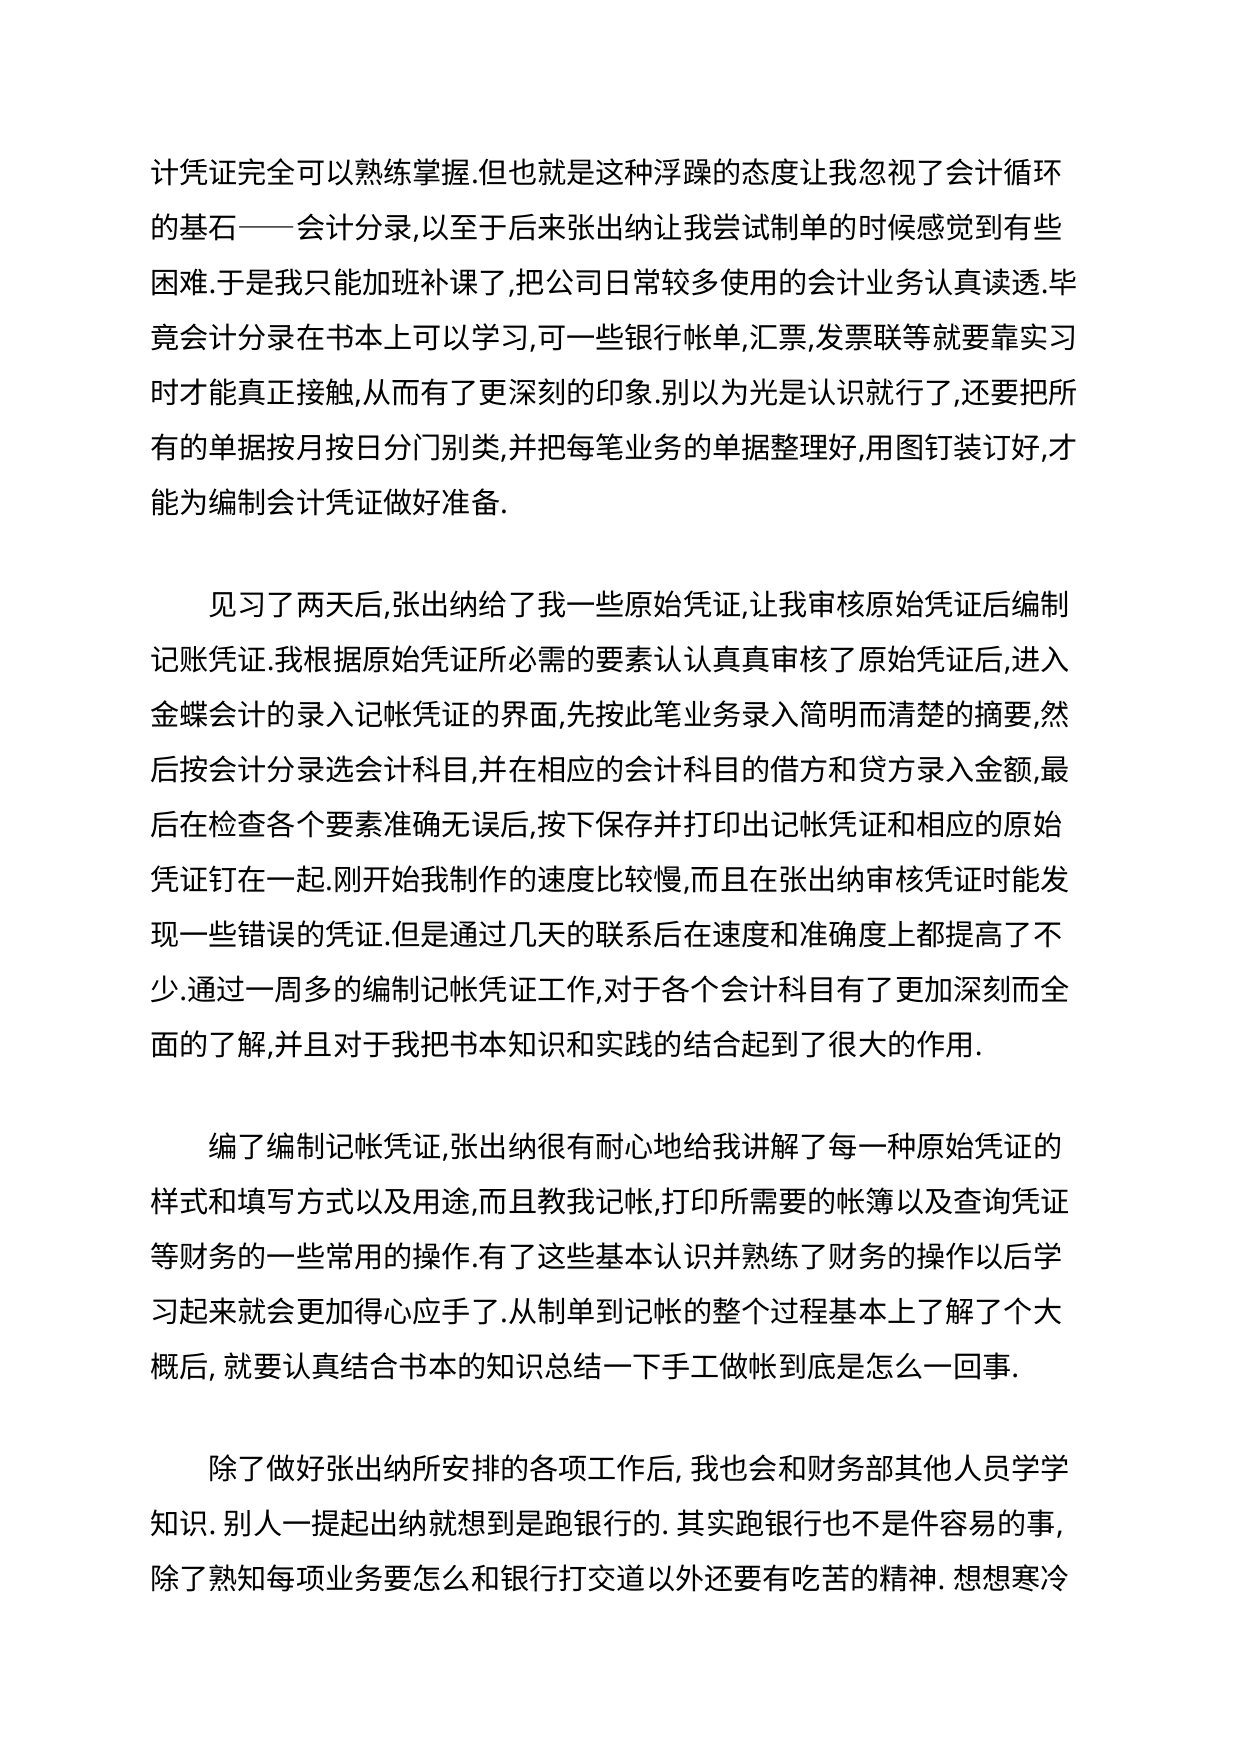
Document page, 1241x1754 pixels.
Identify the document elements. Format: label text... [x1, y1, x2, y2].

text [150, 1446, 1090, 1598]
text 见习了两天后,张出纳给了我一些原始凭证,让我审核原始凭证后编制记账凭证.我根据原始凭证所必需的要素认认真真审核了原始凭证后,进入金蝶会计的录入记帐凭证的界面,先按此笔业务录入简明而清楚的摘要,然后按会计分录选会计科目,并在相应的会计科目的借方和贷方录入金额,最后在检查各个要素准确无误后,按下保存并打印出记帐凭证和相应的原始凭证钉在一起.刚开始我制作的速度比较慢,而且在张出纳审核凭证时能发现一些错误的凭证.但是通过几天的联系后在速度和准确度上都提高了不少.通过一周多的编制记帐凭证工作,对于各个会计科目有了更加深刻而全面的了解,并且对于我把书本知识和实践的结合起到了很大的作用. [150, 582, 1090, 1064]
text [150, 150, 1090, 522]
text 编了编制记帐凭证,张出纳很有耐心地给我讲解了每一种原始凭证的样式和填写方式以及用途,而且教我记帐,打印所需要的帐簿以及查询凭证等财务的一些常用的操作.有了这些基本认识并熟练了财务的操作以后学习起来就会更加得心应手了.从制单到记帐的整个过程基本上了解了个大概后, 就要认真结合书本的知识总结一下手工做帐到底是怎么一回事. [150, 1124, 1090, 1386]
